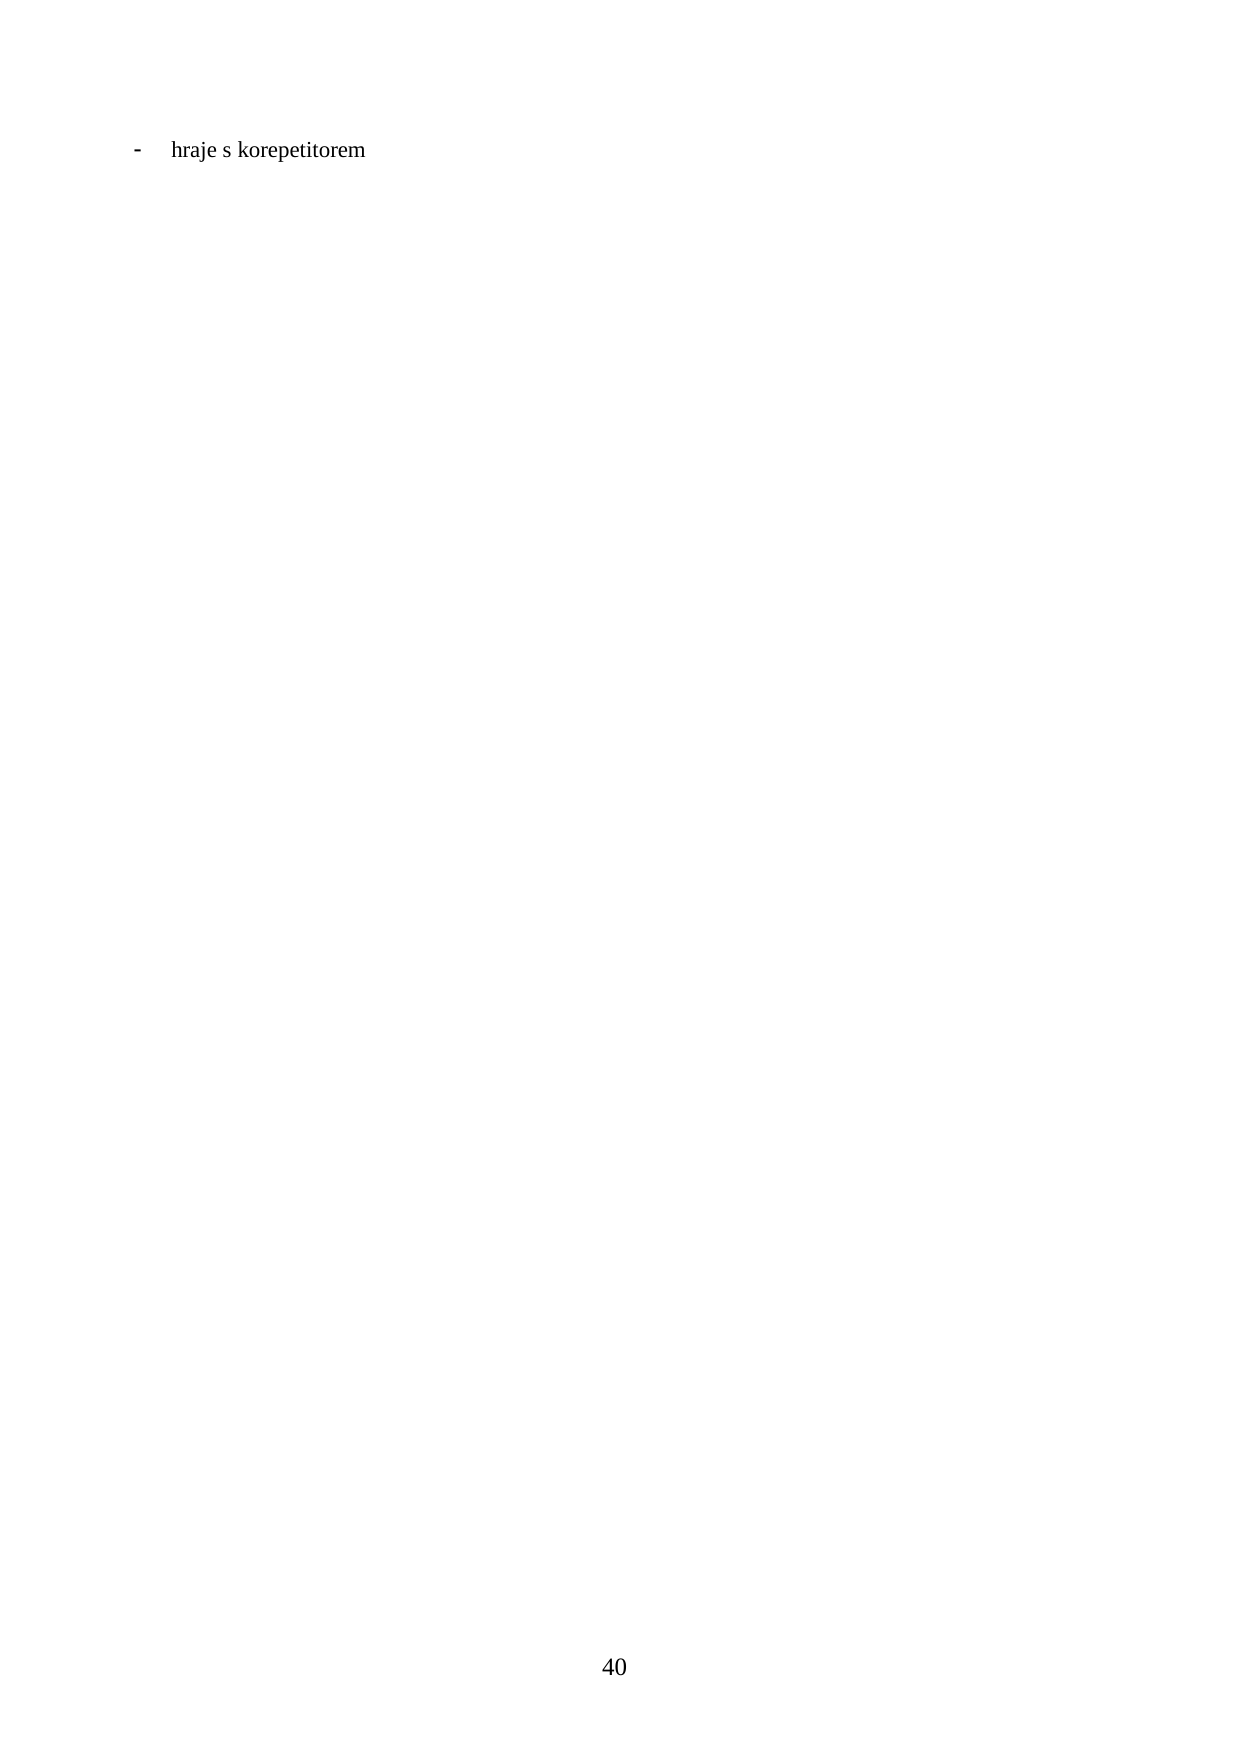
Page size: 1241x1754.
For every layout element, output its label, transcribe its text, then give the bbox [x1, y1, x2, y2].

list hraje s korepetitorem [133, 135, 1217, 163]
